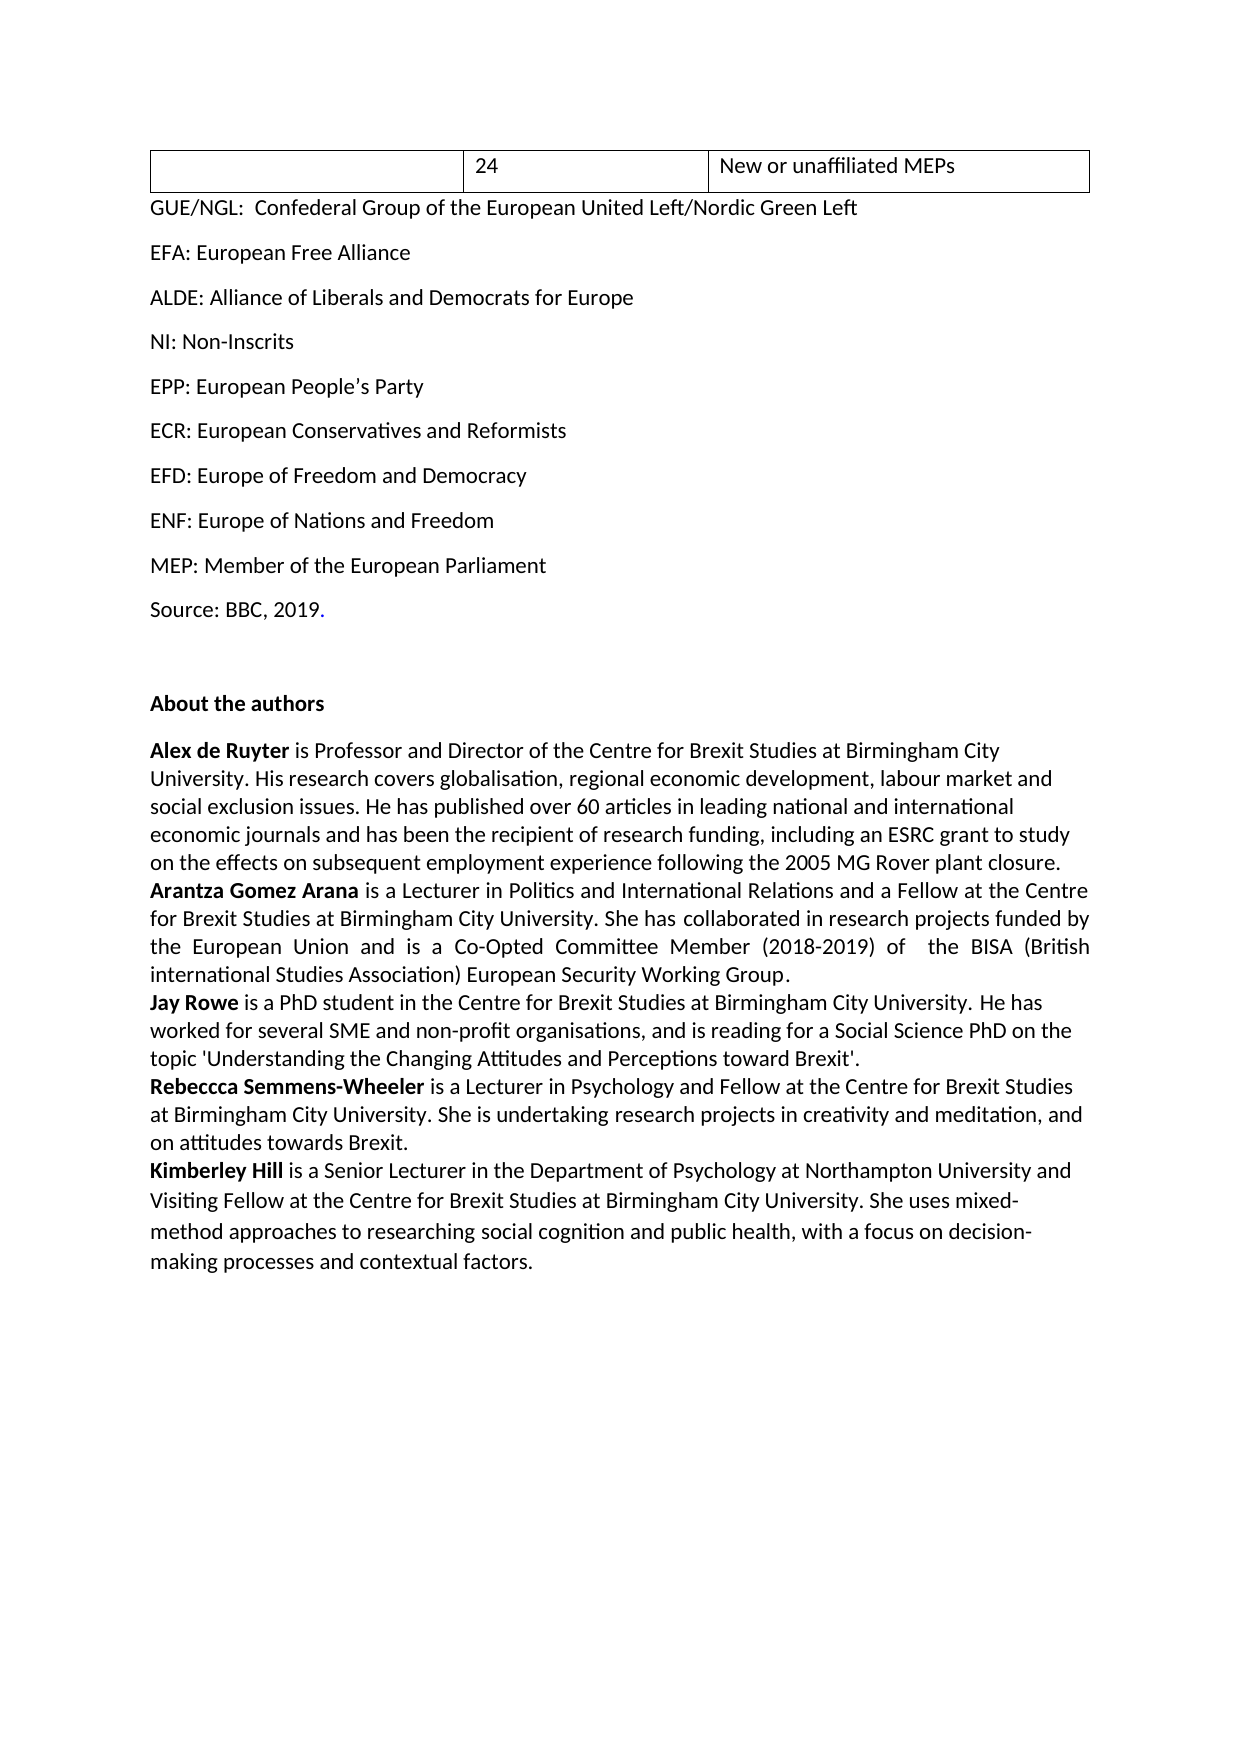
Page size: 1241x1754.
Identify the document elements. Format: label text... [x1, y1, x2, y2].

text EFA: European Free Alliance [150, 238, 1090, 266]
text GUE/NGL: Confederal Group of the European United Left/Nordic Green Left [150, 193, 1090, 221]
table_cell [151, 151, 463, 192]
text EPP: European People’s Party [150, 372, 1090, 400]
text ECR: European Conservatives and Reformists [150, 417, 1090, 445]
text About the authors [150, 689, 1090, 717]
text NI: Non-Inscrits [150, 327, 1090, 355]
text Source: BBC, 2019. [150, 595, 1090, 623]
text Kimberley Hill is a Senior Lecturer in the Department of Psychology at Northampton University and Visiting Fellow at the Centre for Brexit Studies at Birmingham City University. She uses mixed-method approaches to researching social cognition and public health, with a focus on decision-making processes and contextual factors. [150, 1156, 1090, 1275]
text EFD: Europe of Freedom and Democracy [150, 461, 1090, 489]
text Alex de Ruyter is Professor and Director of the Centre for Brexit Studies at Birmingham City University. His research covers globalisation, regional economic development, labour market and social exclusion issues. He has published over 60 articles in leading national and international economic journals and has been the recipient of research funding, including an ESRC grant to study on the effects on subsequent employment experience following the 2005 MG Rover plant closure. [150, 736, 1090, 876]
text MEP: Member of the European Parliament [150, 551, 1090, 579]
table_cell New or unaffiliated MEPs [709, 151, 1089, 192]
text Jay Rowe is a PhD student in the Centre for Brexit Studies at Birmingham City University. He has worked for several SME and non-profit organisations, and is reading for a Social Science PhD on the topic 'Understanding the Changing Attitudes and Perceptions toward Brexit'. [150, 988, 1090, 1072]
text ENF: Europe of Nations and Freedom [150, 506, 1090, 534]
text Arantza Gomez Arana is a Lecturer in Politics and International Relations and a Fellow at the Centre for Brexit Studies at Birmingham City University. She has collaborated in research projects funded by the European Union and is a Co-Opted Committee Member (2018-2019) of the BISA (British international Studies Association) European Security Working Group. [150, 876, 1090, 988]
table_cell 24 [464, 151, 708, 192]
text ALDE: Alliance of Liberals and Democrats for Europe [150, 283, 1090, 311]
text Rebeccca Semmens-Wheeler is a Lecturer in Psychology and Fellow at the Centre for Brexit Studies at Birmingham City University. She is undertaking research projects in creativity and meditation, and on attitudes towards Brexit. [150, 1072, 1090, 1156]
